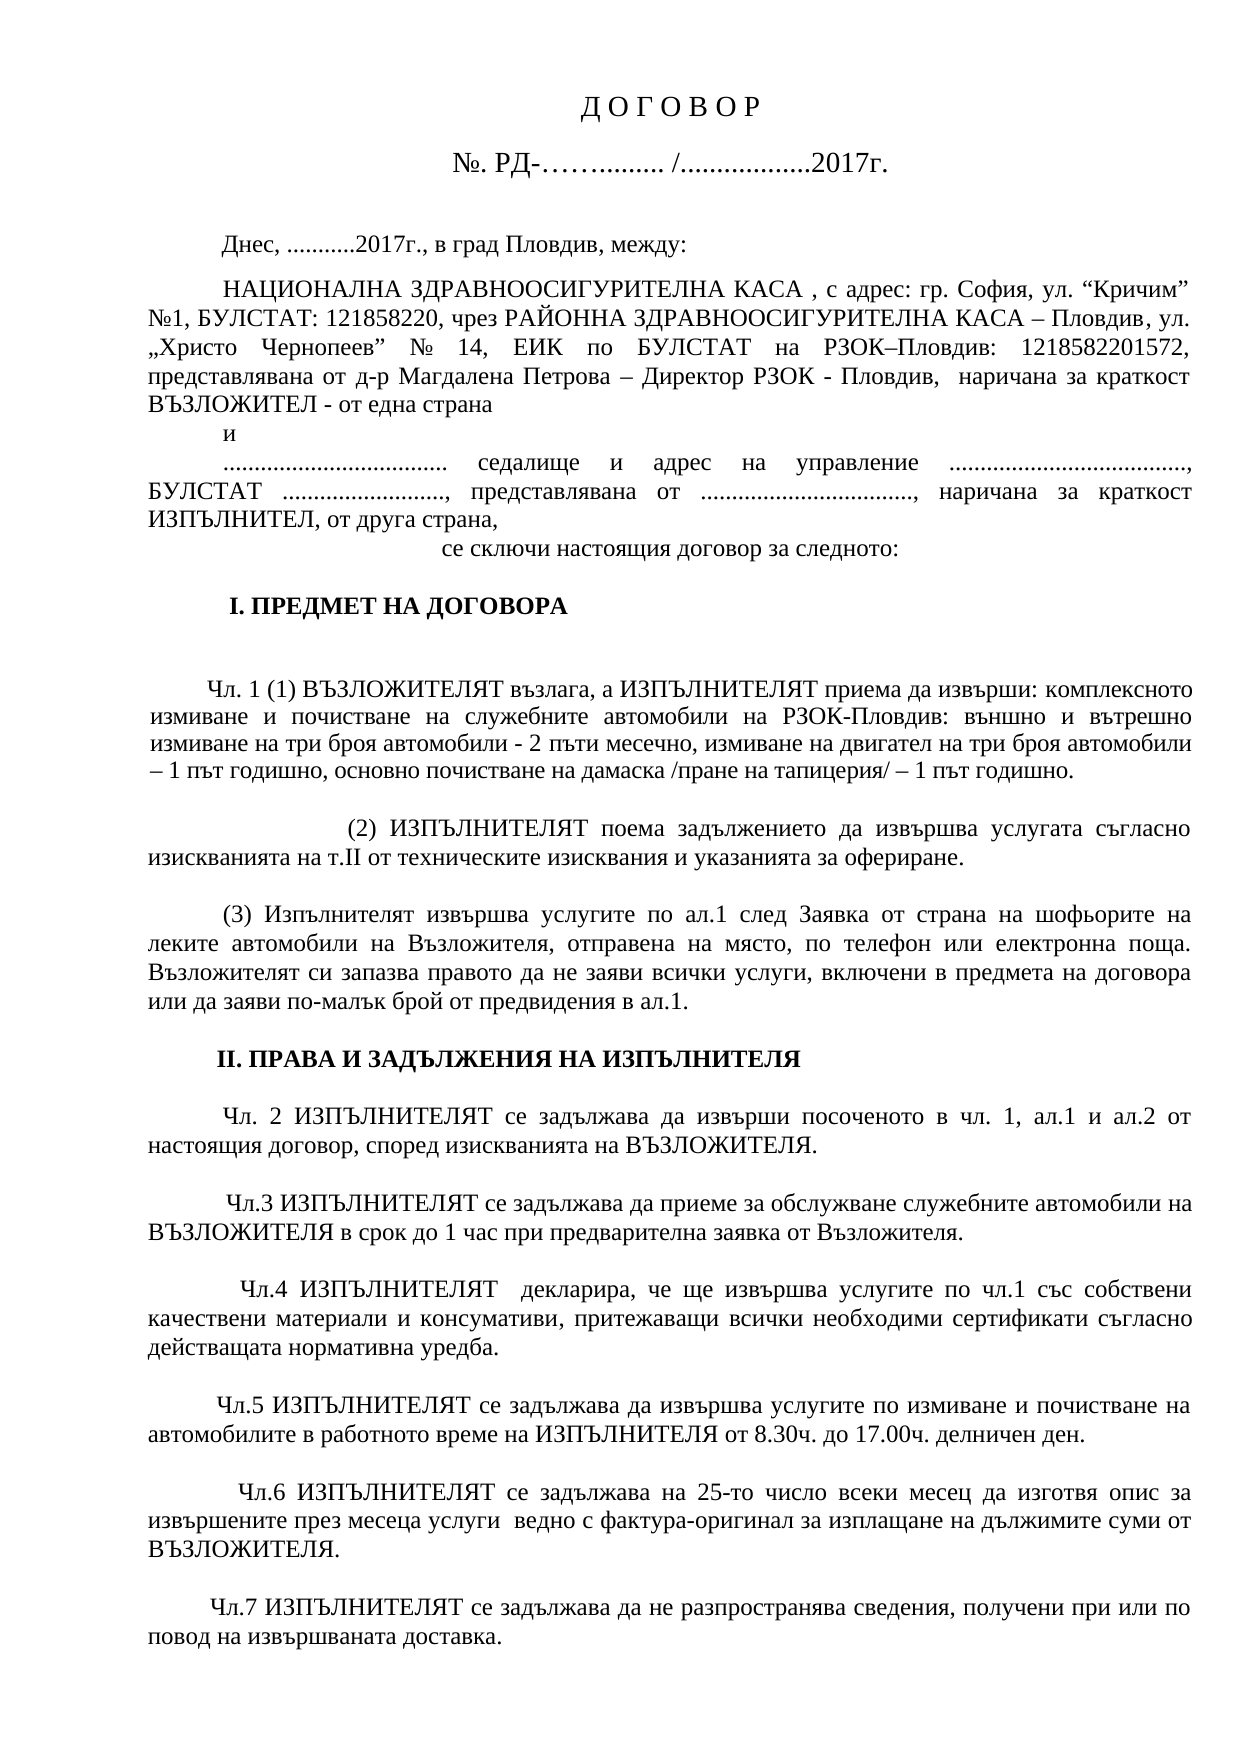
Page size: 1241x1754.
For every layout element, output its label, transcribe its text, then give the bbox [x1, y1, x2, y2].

text №. РД-……......... /..................2017г. [148, 145, 1193, 179]
text ІІ. ПРАВА И ЗАДЪЛЖЕНИЯ НА ИЗПЪЛНИТЕЛЯ [148, 1044, 1193, 1072]
text се сключи настоящия договор за следното: [148, 533, 1193, 562]
text Чл.6 ИЗПЪЛНИТЕЛЯТ се задължава на 25-то число всеки месец да изготвя опис за извършените през месеца услуги ведно с фактура-оригинал за изплащане на дължимите суми от ВЪЗЛОЖИТЕЛЯ. [148, 1477, 1193, 1563]
text НАЦИОНАЛНА ЗДРАВНООСИГУРИТЕЛНА КАСА , с адрес: гр. София, ул. “Кричим” №1, БУЛСТАТ: 121858220, чрез РАЙОННА ЗДРАВНООСИГУРИТЕЛНА КАСА – Пловдив, ул. „Христо Чернопеев” № 14, ЕИК по БУЛСТАТ на РЗОК–Пловдив: 1218582201572, представлявана от д-р Магдалена Петрова – Директор РЗОК - Пловдив, наричана за краткост ВЪЗЛОЖИТЕЛ - от една страна [148, 274, 1190, 418]
text І. ПРЕДМЕТ НА ДОГОВОРА [148, 591, 1193, 619]
text Чл.7 ИЗПЪЛНИТЕЛЯТ се задължава да не разпространява сведения, получени при или по повод на извършваната доставка. [148, 1592, 1193, 1649]
text (3) Изпълнителят извършва услугите по ал.1 след Заявка от страна на шофьорите на леките автомобили на Възложителя, отправена на място, по телефон или електронна поща. Възложителят си запазва правото да не заяви всички услуги, включени в предмета на договора или да заяви по-малък брой от предвидения в ал.1. [148, 899, 1193, 1014]
text .................................... седалище и адрес на управление ......................................, БУЛСТАТ .........................., представлявана от .................................., наричана за краткост ИЗПЪЛНИТЕЛ, от друга страна, [148, 447, 1193, 533]
text Чл.3 ИЗПЪЛНИТЕЛЯТ се задължава да приеме за обслужване служебните автомобили на ВЪЗЛОЖИТЕЛЯ в срок до 1 час при предварителна заявка от Възложителя. [148, 1188, 1193, 1245]
text Д О Г О В О Р [110, 89, 1193, 122]
text (2) ИЗПЪЛНИТЕЛЯТ поема задължението да извършва услугата съгласно изискванията на т.II от техническите изисквания и указанията за офериране. [148, 813, 1193, 870]
text Чл. 1 (1) ВЪЗЛОЖИТЕЛЯТ възлага, а ИЗПЪЛНИТЕЛЯТ приема да извърши: комплексното измиване и почистване на служебните автомобили на РЗОК-Пловдив: външно и вътрешно измиване на три броя автомобили - 2 пъти месечно, измиване на двигател на три броя автомобили – 1 път годишно, основно почистване на дамаска /пране на тапицерия/ – 1 път годишно. [150, 676, 1193, 784]
text Чл. 2 ИЗПЪЛНИТЕЛЯТ се задължава да извърши посоченото в чл. 1, ал.1 и ал.2 от настоящия договор, според изискванията на ВЪЗЛОЖИТЕЛЯ. [148, 1101, 1193, 1159]
text и [148, 418, 1193, 447]
text Чл.5 ИЗПЪЛНИТЕЛЯТ се задължава да извършва услугите по измиване и почистване на автомобилите в работното време на ИЗПЪЛНИТЕЛЯ от 8.30ч. до 17.00ч. делничен ден. [148, 1390, 1193, 1447]
text Днес, ...........2017г., в град Пловдив, между: [221, 229, 1193, 258]
text Чл.4 ИЗПЪЛНИТЕЛЯТ декларира, че ще извършва услугите по чл.1 със собствени качествени материали и консумативи, притежаващи всички необходими сертификати съгласно действащата нормативна уредба. [148, 1274, 1193, 1361]
